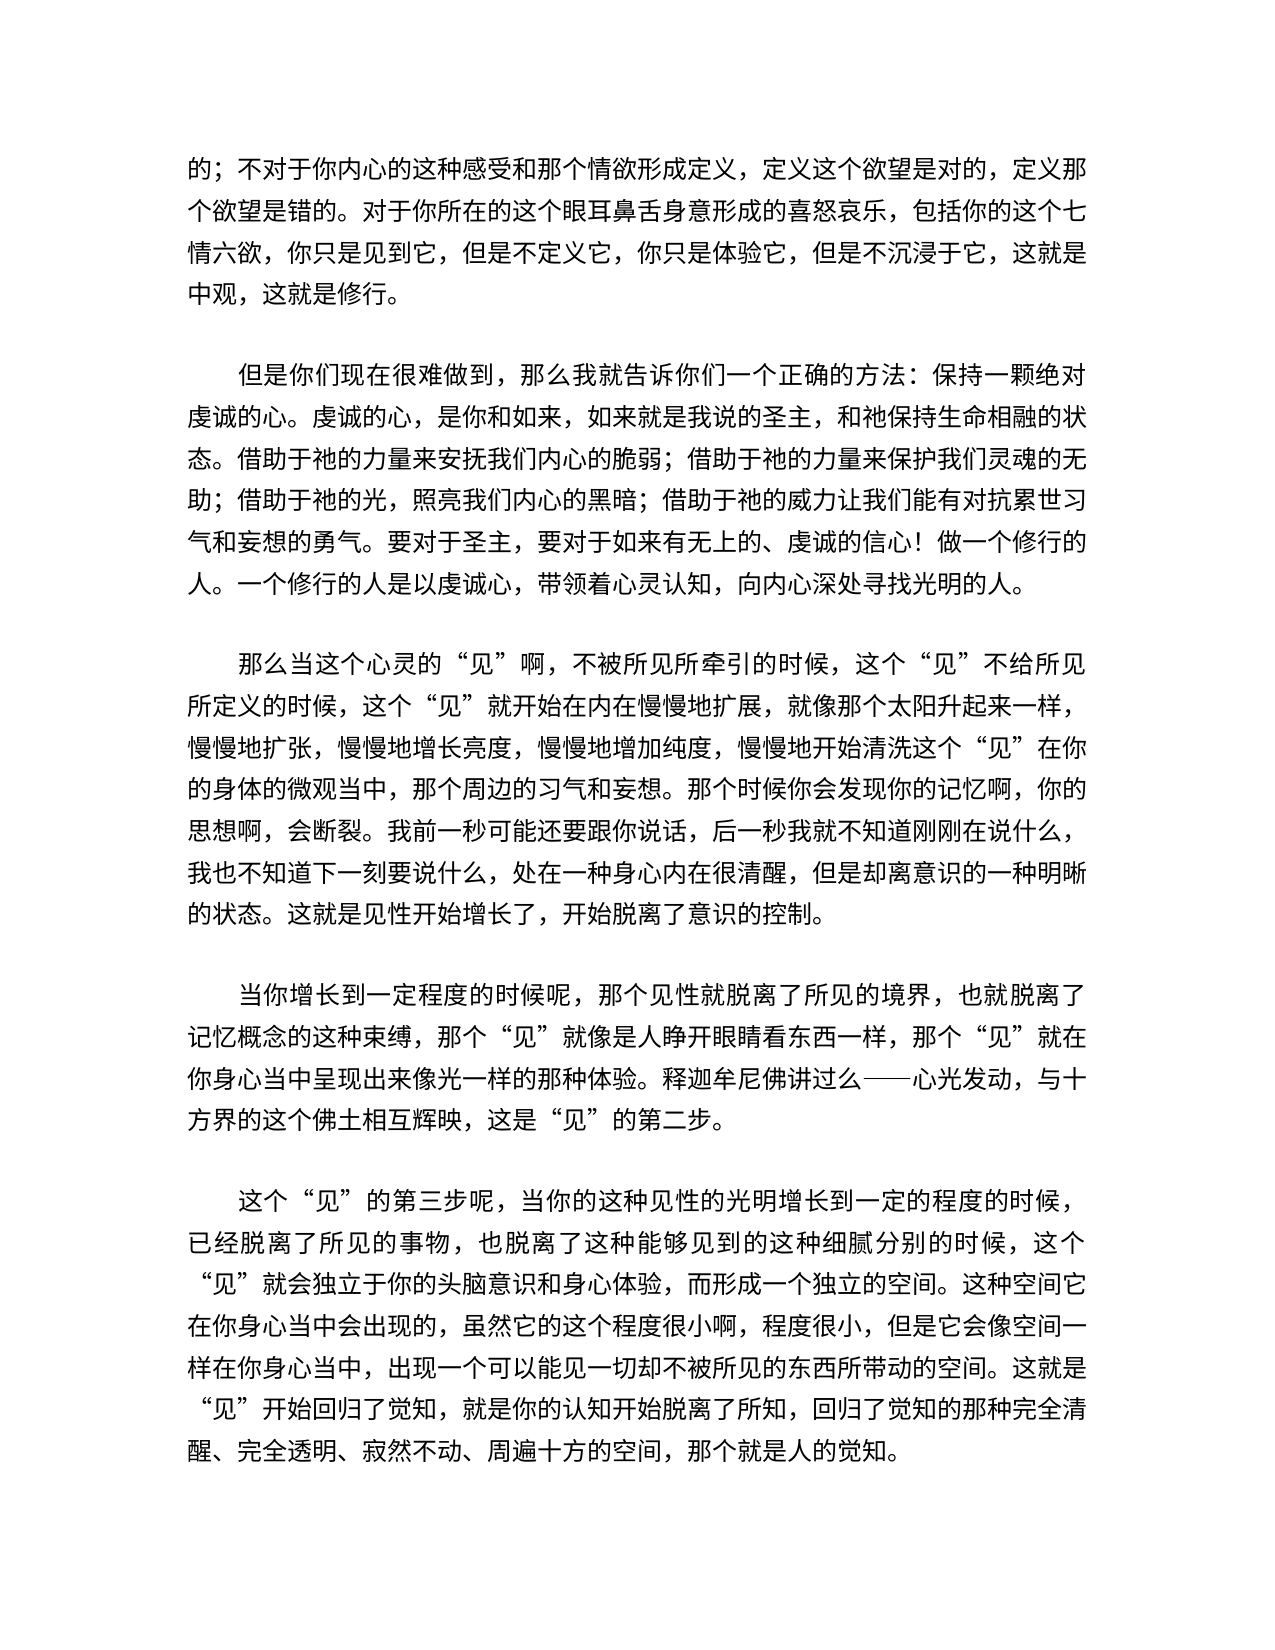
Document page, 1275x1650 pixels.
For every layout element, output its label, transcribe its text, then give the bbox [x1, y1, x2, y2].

text 但是你们现在很难做到，那么我就告诉你们一个正确的方法：保持一颗绝对虔诚的心。虔诚的心，是你和如来，如来就是我说的圣主，和祂保持生命相融的状态。借助于祂的力量来安抚我们内心的脆弱；借助于祂的力量来保护我们灵魂的无助；借助于祂的光，照亮我们内心的黑暗；借助于祂的威力让我们能有对抗累世习气和妄想的勇气。要对于圣主，要对于如来有无上的、虔诚的信心！做一个修行的人。一个修行的人是以虔诚心，带领着心灵认知，向内心深处寻找光明的人。 [187, 356, 1087, 600]
text 那么当这个心灵的“见”啊，不被所见所牵引的时候，这个“见”不给所见所定义的时候，这个“见”就开始在内在慢慢地扩展，就像那个太阳升起来一样，慢慢地扩张，慢慢地增长亮度，慢慢地增加纯度，慢慢地开始清洗这个“见”在你的身体的微观当中，那个周边的习气和妄想。那个时候你会发现你的记忆啊，你的思想啊，会断裂。我前一秒可能还要跟你说话，后一秒我就不知道刚刚在说什么，我也不知道下一刻要说什么，处在一种身心内在很清醒，但是却离意识的一种明晰的状态。这就是见性开始增长了，开始脱离了意识的控制。 [187, 645, 1087, 931]
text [187, 150, 1087, 311]
text 当你增长到一定程度的时候呢，那个见性就脱离了所见的境界，也就脱离了记忆概念的这种束缚，那个“见”就像是人睁开眼睛看东西一样，那个“见”就在你身心当中呈现出来像光一样的那种体验。释迦牟尼佛讲过么——心光发动，与十方界的这个佛土相互辉映，这是“见”的第二步。 [187, 976, 1087, 1137]
text 这个“见”的第三步呢，当你的这种见性的光明增长到一定的程度的时候，已经脱离了所见的事物，也脱离了这种能够见到的这种细腻分别的时候，这个“见”就会独立于你的头脑意识和身心体验，而形成一个独立的空间。这种空间它在你身心当中会出现的，虽然它的这个程度很小啊，程度很小，但是它会像空间一样在你身心当中，出现一个可以能见一切却不被所见的东西所带动的空间。这就是“见”开始回归了觉知，就是你的认知开始脱离了所知，回归了觉知的那种完全清醒、完全透明、寂然不动、周遍十方的空间，那个就是人的觉知。 [187, 1182, 1087, 1468]
